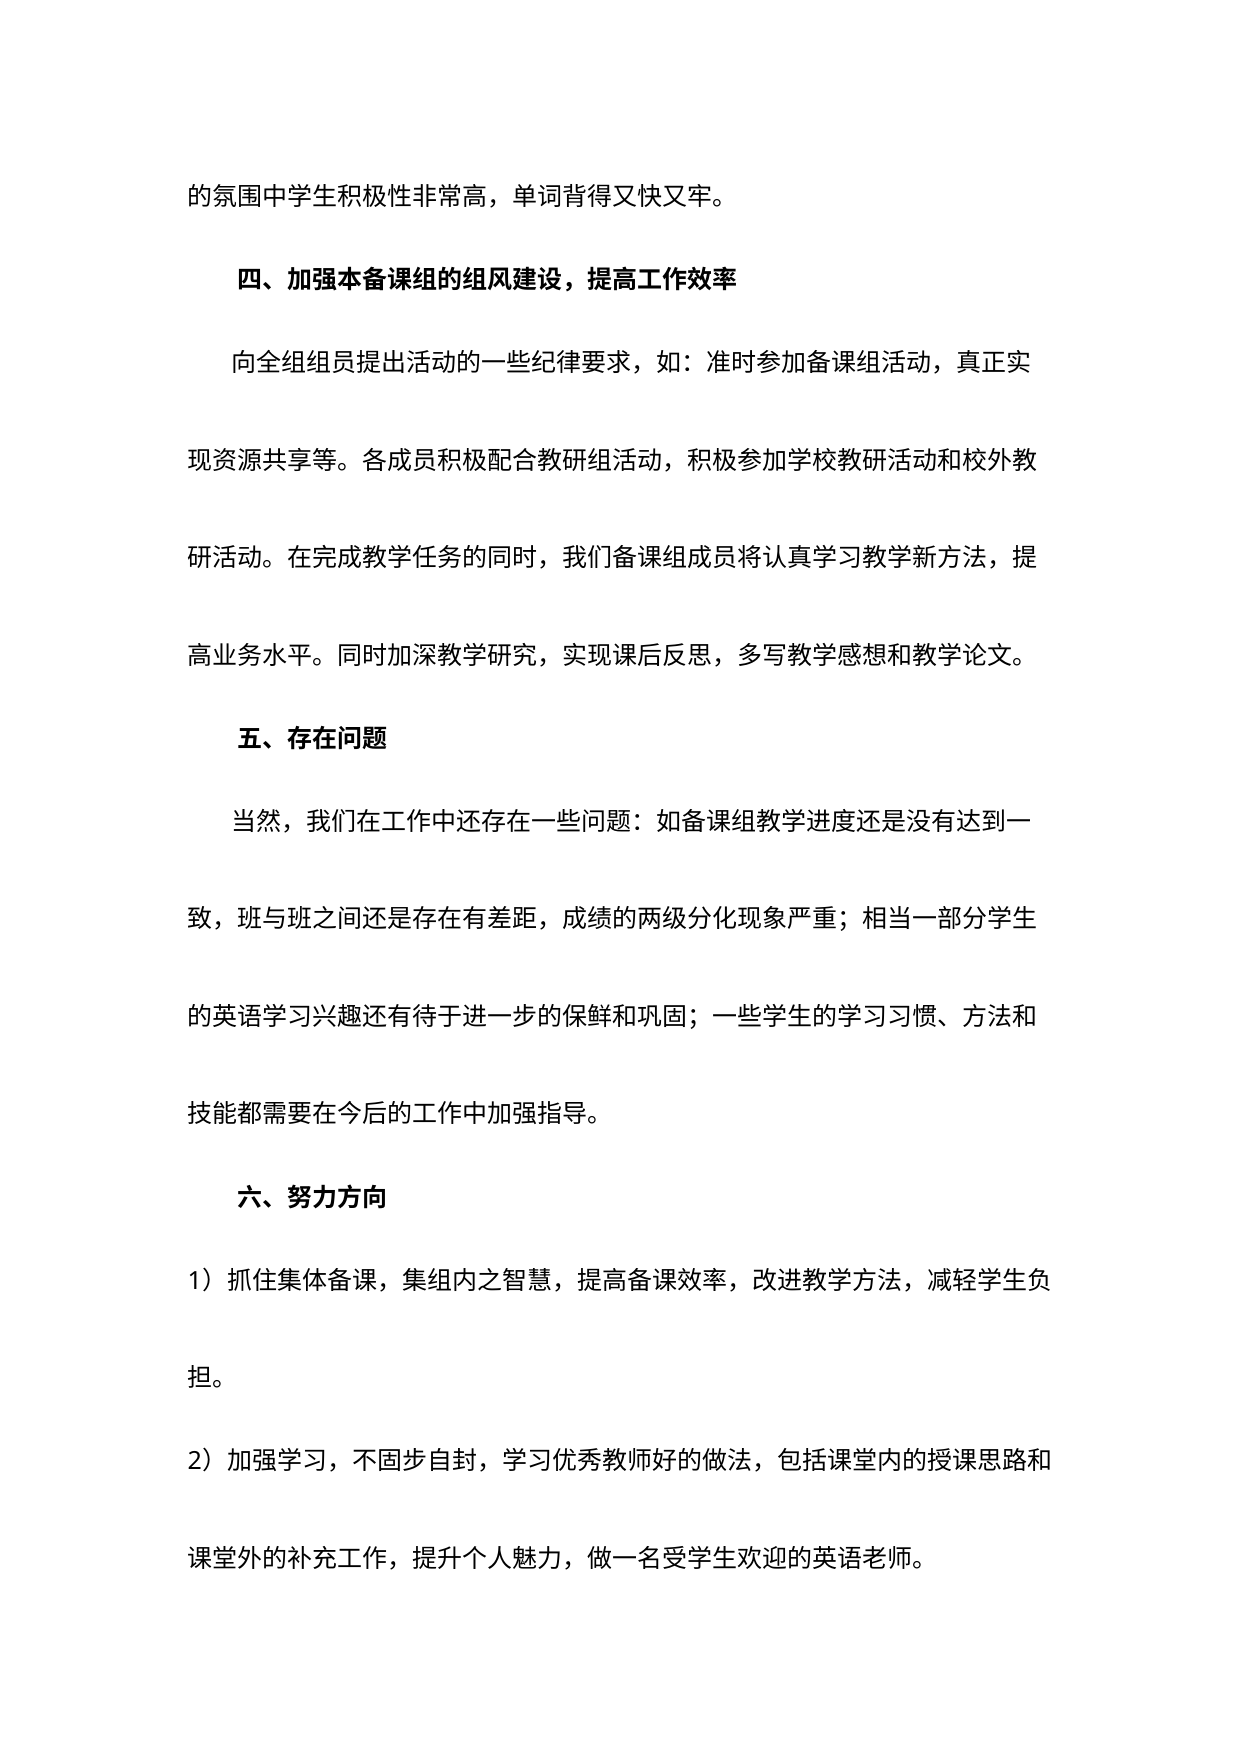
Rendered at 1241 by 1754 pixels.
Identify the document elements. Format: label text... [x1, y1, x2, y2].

list 加强本备课组的组风建设，提高工作效率 [187, 245, 1053, 310]
list 抓住集体备课，集组内之智慧，提高备课效率，改进教学方法，减轻学生负担。 [187, 1246, 1053, 1408]
list 存在问题 [187, 704, 1053, 769]
list 向全组组员提出活动的一些纪律要求，如：准时参加备课组活动，真正实现资源共享等。各成员积极配合教研组活动，积极参加学校教研活动和校外教研活动。在完成教学任务的同时，我们备课组成员将认真学习教学新方法，提高业务水平。同时加深教学研究，实现课后反思，多写教学感想和教学论文。 [187, 328, 1053, 686]
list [187, 162, 1053, 227]
list 加强学习，不固步自封，学习优秀教师好的做法，包括课堂内的授课思路和课堂外的补充工作，提升个人魅力，做一名受学生欢迎的英语老师。 [187, 1426, 1053, 1589]
list 努力方向 [187, 1163, 1053, 1228]
list 当然，我们在工作中还存在一些问题：如备课组教学进度还是没有达到一致，班与班之间还是存在有差距，成绩的两级分化现象严重；相当一部分学生的英语学习兴趣还有待于进一步的保鲜和巩固；一些学生的学习习惯、方法和技能都需要在今后的工作中加强指导。 [187, 787, 1053, 1144]
